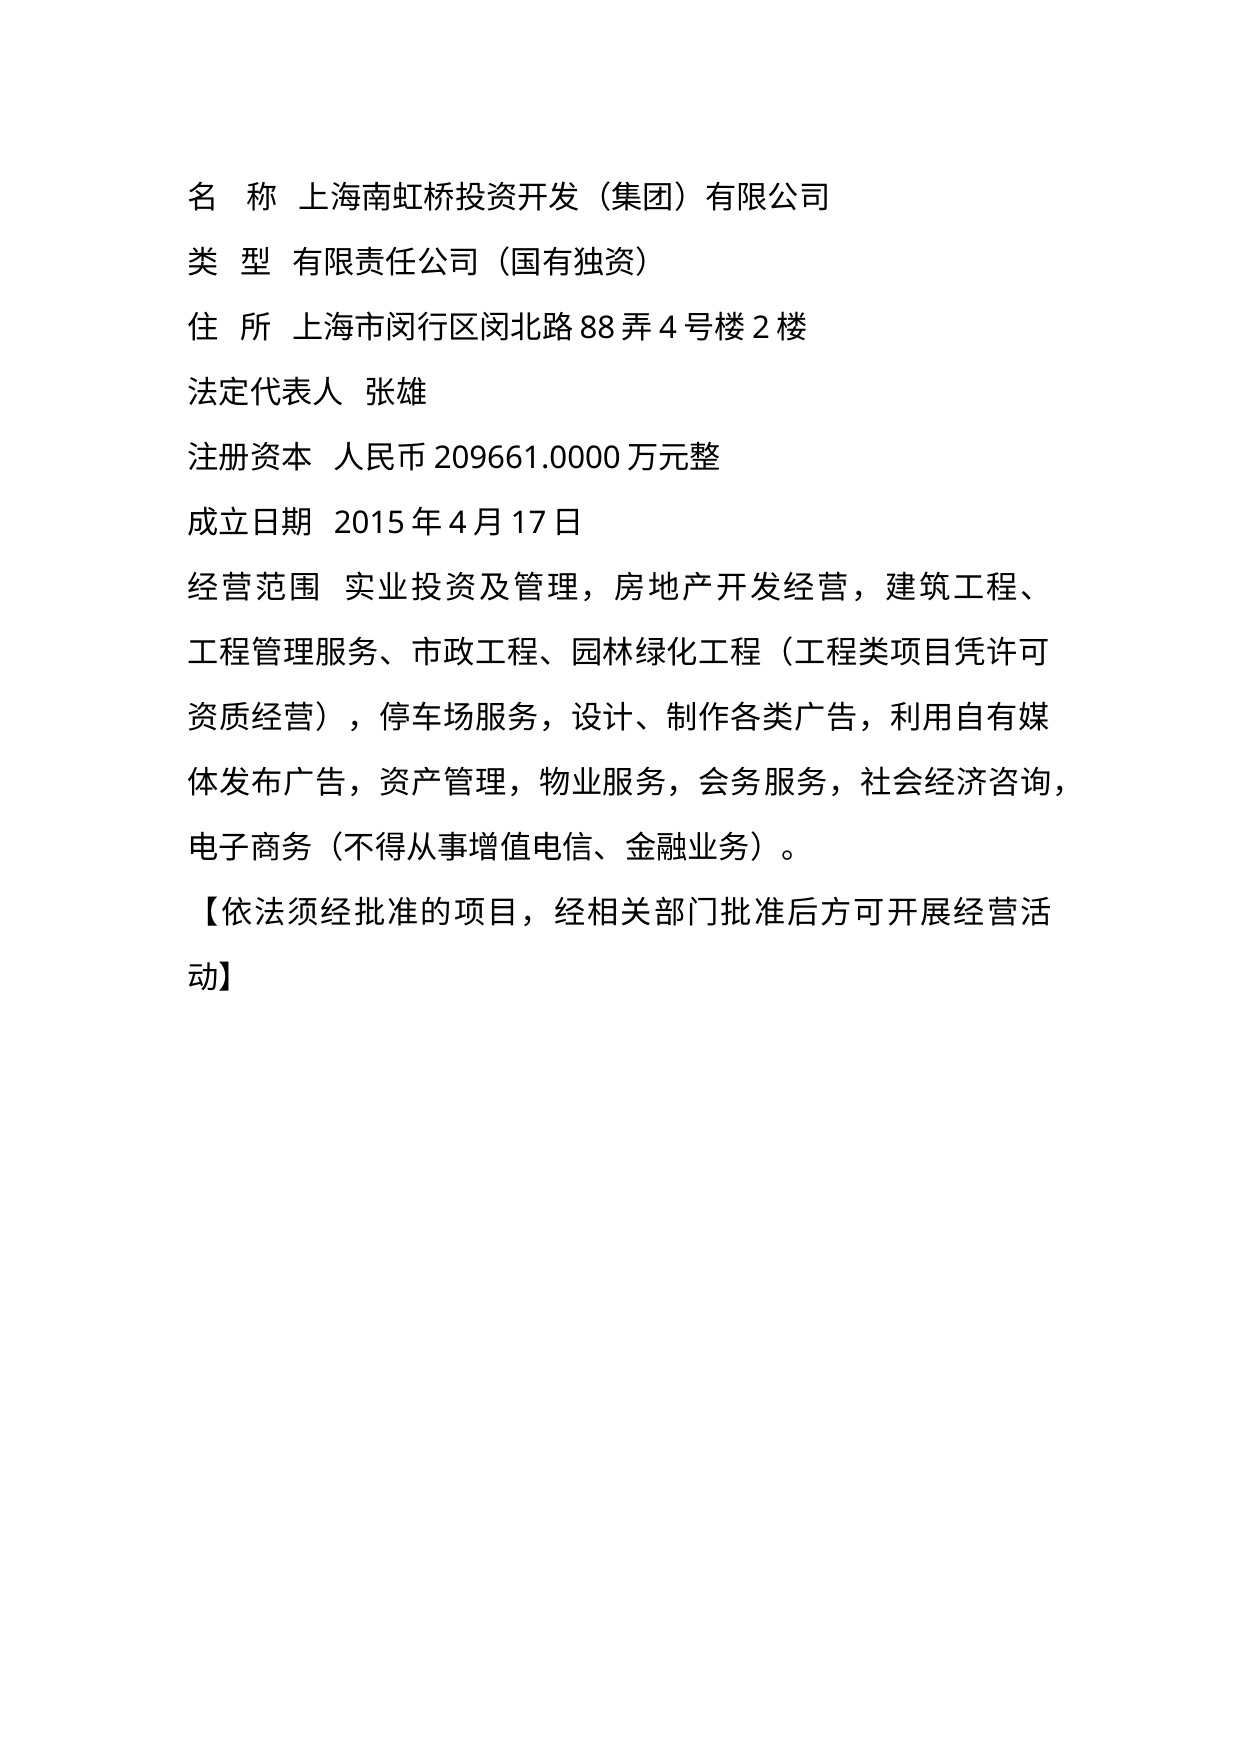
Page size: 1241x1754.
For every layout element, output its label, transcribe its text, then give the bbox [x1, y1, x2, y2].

text 名 称 上海南虹桥投资开发（集团）有限公司 类 型 有限责任公司（国有独资） 住 所 上海市闵行区闵北路88弄4号楼2楼 法定代表人 张雄 注册资本 人民币209661.0000万元整 成立日期 2015年4月17日 经营范围 实业投资及管理，房地产开发经营，建筑工程、 工程管理服务、市政工程、园林绿化工程（工程类项目凭许可资质经营），停车场服务，设计、制作各类广告，利用自有媒体发布广告，资产管理，物业服务，会务服务，社会经济咨询，电子商务（不得从事增值电信、金融业务）。 [187, 162, 1053, 877]
text 【依法须经批准的项目，经相关部门批准后方可开展经营活动】 [187, 877, 1053, 1007]
